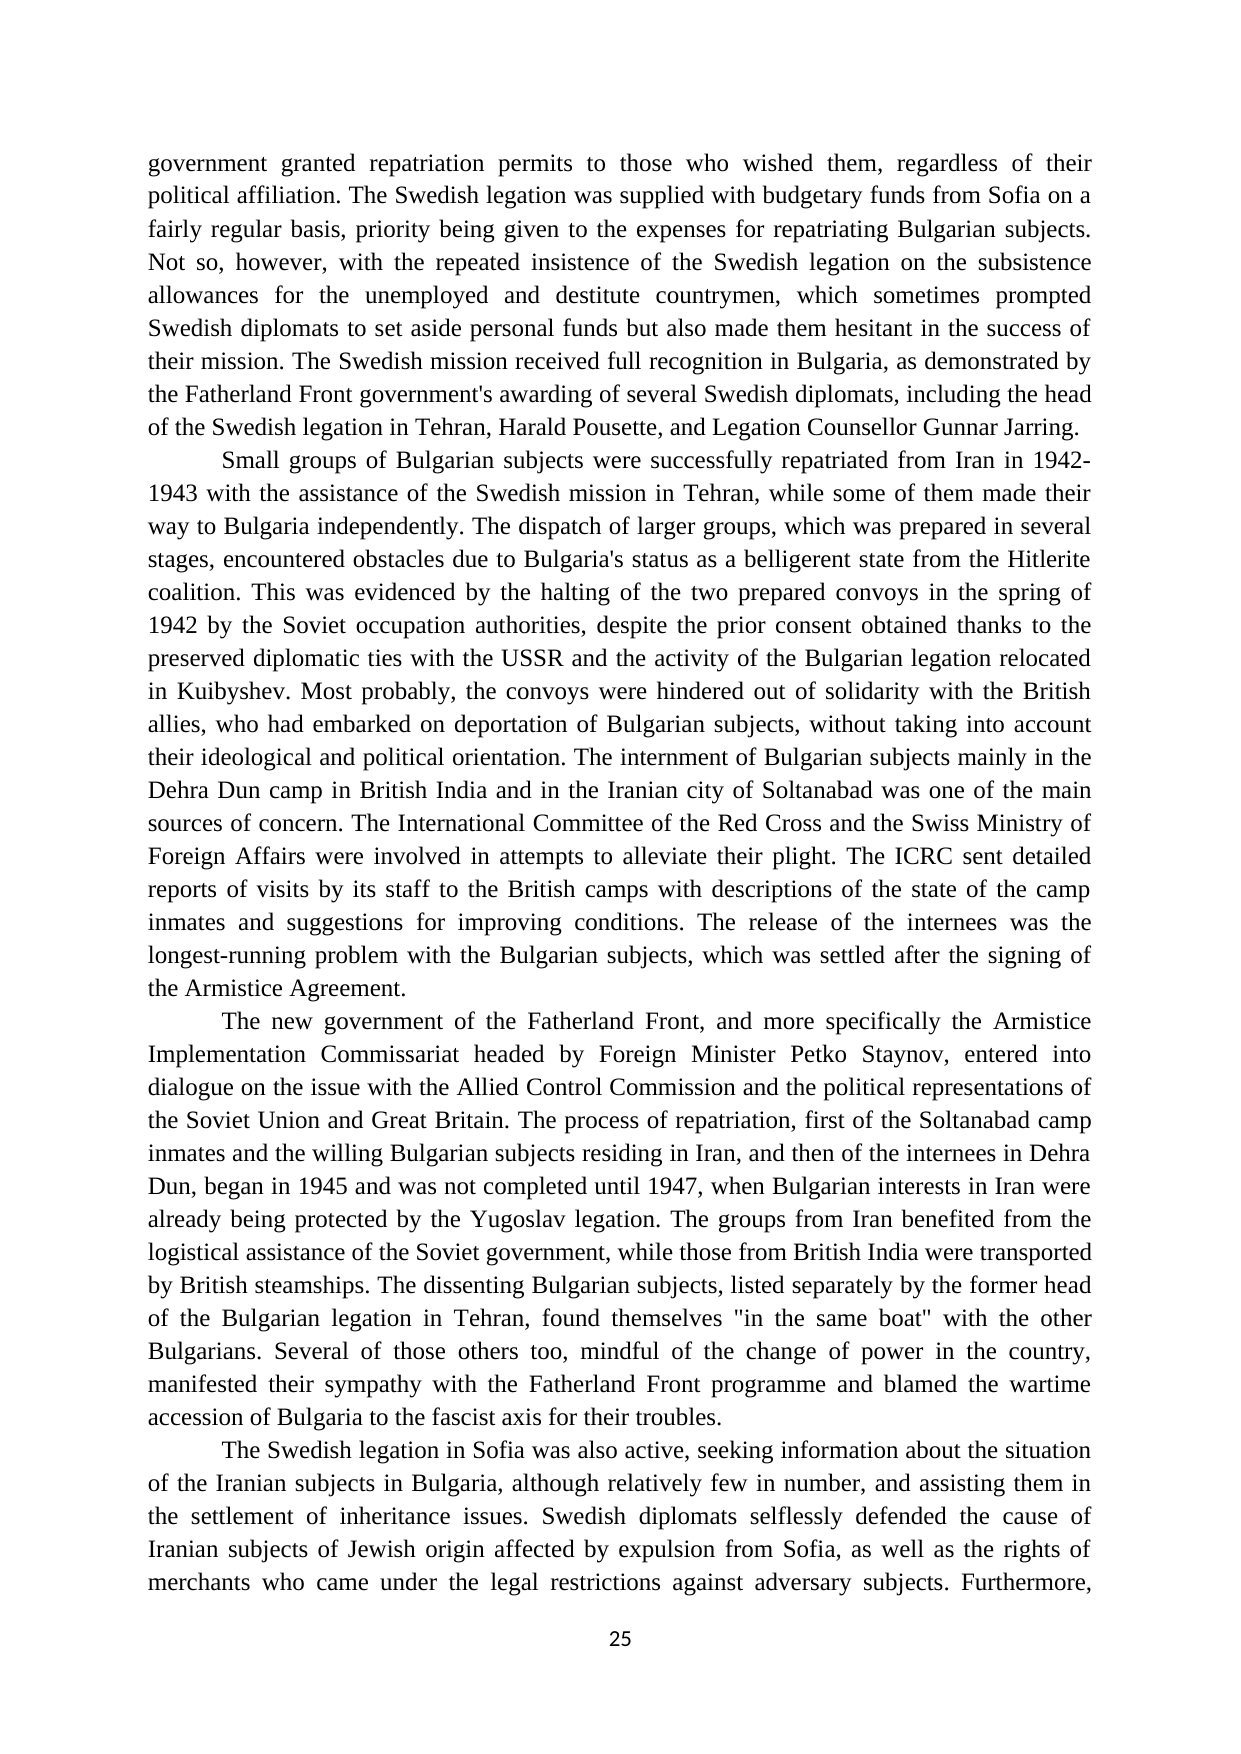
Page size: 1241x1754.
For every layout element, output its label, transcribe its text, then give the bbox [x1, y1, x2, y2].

text Small groups of Bulgarian subjects were successfully repatriated from Iran in 1942-1943 with the assistance of the Swedish mission in Tehran, while some of them made their way to Bulgaria independently. The dispatch of larger groups, which was prepared in several stages, encountered obstacles due to Bulgaria's status as a belligerent state from the Hitlerite coalition. This was evidenced by the halting of the two prepared convoys in the spring of 1942 by the Soviet occupation authorities, despite the prior consent obtained thanks to the preserved diplomatic ties with the USSR and the activity of the Bulgarian legation relocated in Kuibyshev. Most probably, the convoys were hindered out of solidarity with the British allies, who had embarked on deportation of Bulgarian subjects, without taking into account their ideological and political orientation. The internment of Bulgarian subjects mainly in the Dehra Dun camp in British India and in the Iranian city of Soltanabad was one of the main sources of concern. The International Committee of the Red Cross and the Swiss Ministry of Foreign Affairs were involved in attempts to alleviate their plight. The ICRC sent detailed reports of visits by its staff to the British camps with descriptions of the state of the camp inmates and suggestions for improving conditions. The release of the internees was the longest-running problem with the Bulgarian subjects, which was settled after the signing of the Armistice Agreement. [148, 445, 1093, 1002]
text The new government of the Fatherland Front, and more specifically the Armistice Implementation Commissariat headed by Foreign Minister Petko Staynov, entered into dialogue on the issue with the Allied Control Commission and the political representations of the Soviet Union and Great Britain. The process of repatriation, first of the Soltanabad camp inmates and the willing Bulgarian subjects residing in Iran, and then of the internees in Dehra Dun, began in 1945 and was not completed until 1947, when Bulgarian interests in Iran were already being protected by the Yugoslav legation. The groups from Iran benefited from the logistical assistance of the Soviet government, while those from British India were transported by British steamships. The dissenting Bulgarian subjects, listed separately by the former head of the Bulgarian legation in Tehran, found themselves "in the same boat" with the other Bulgarians. Several of those others too, mindful of the change of power in the country, manifested their sympathy with the Fatherland Front programme and blamed the wartime accession of Bulgaria to the fascist axis for their troubles. [148, 1006, 1093, 1431]
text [148, 1435, 1093, 1596]
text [148, 148, 1093, 441]
